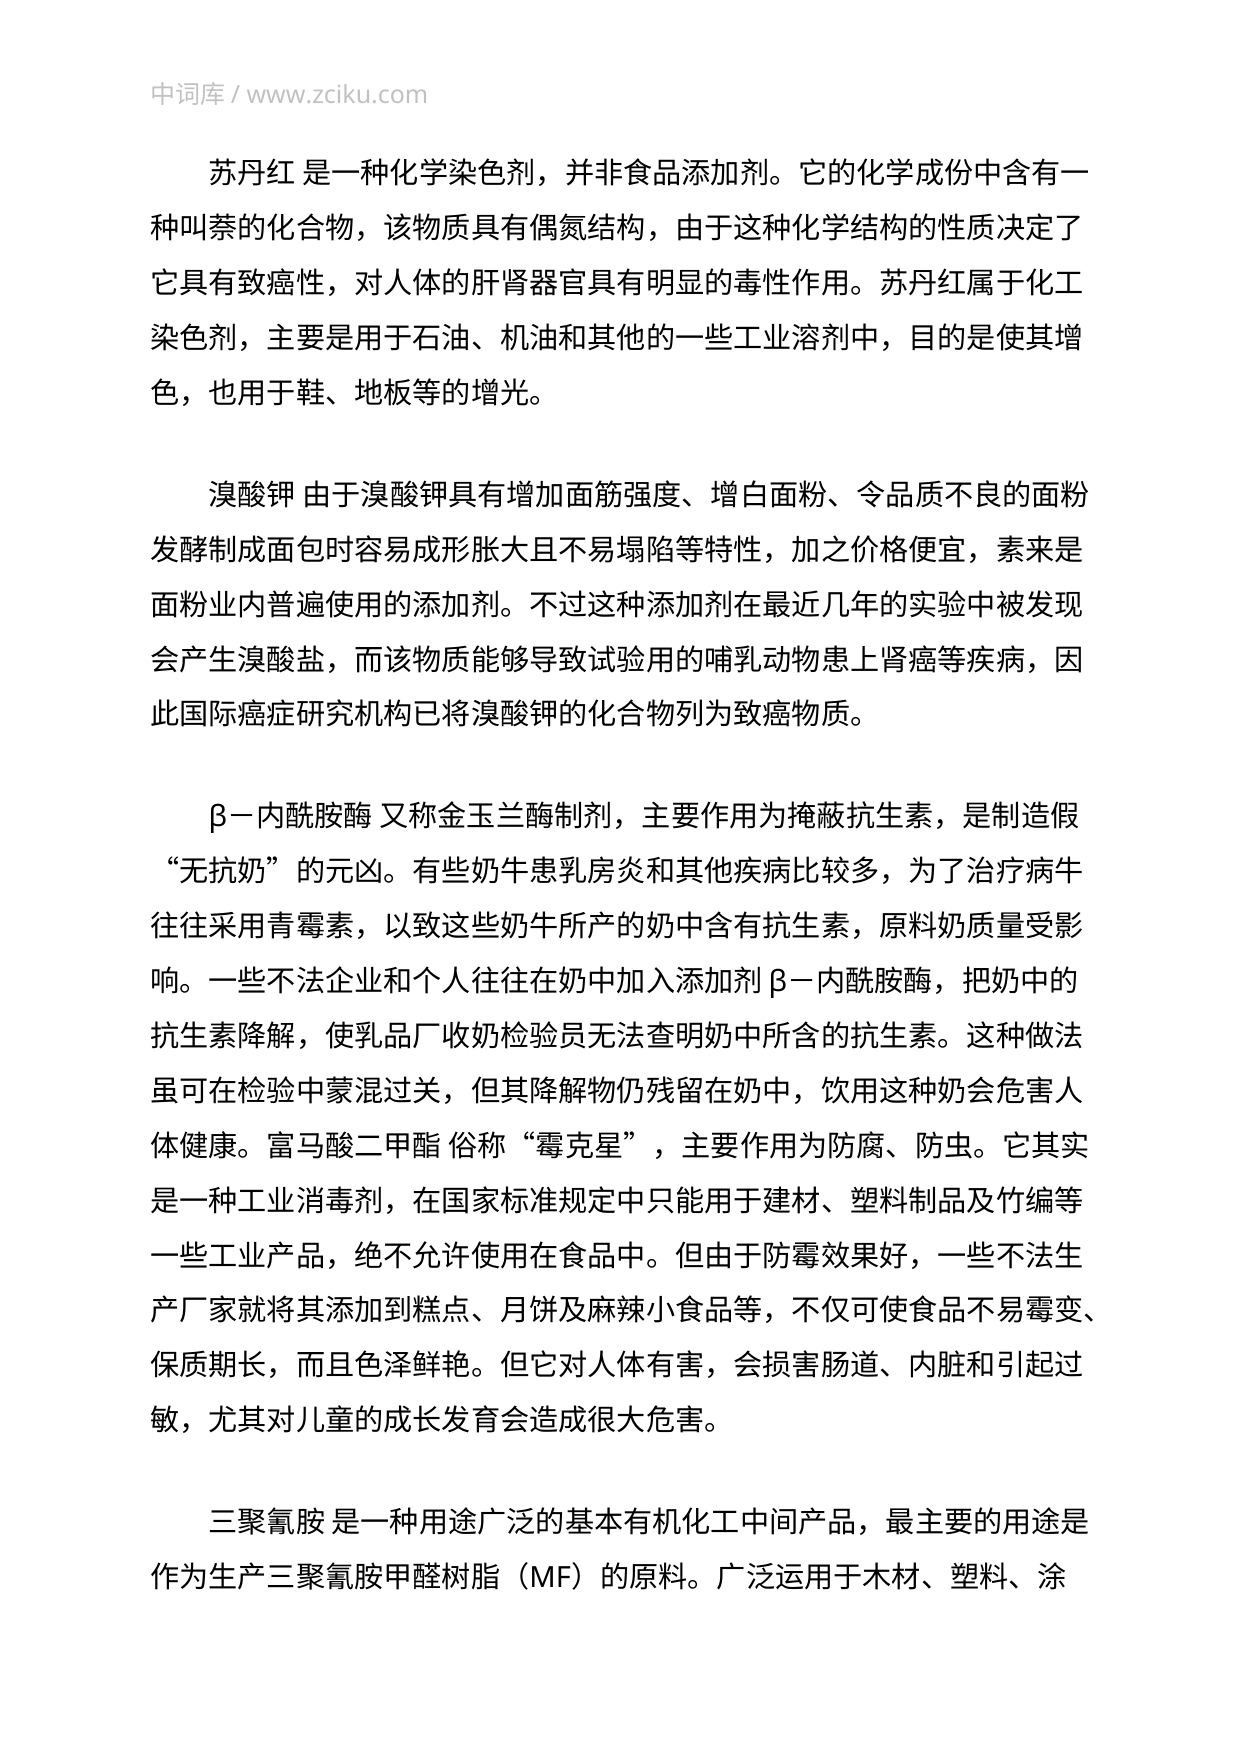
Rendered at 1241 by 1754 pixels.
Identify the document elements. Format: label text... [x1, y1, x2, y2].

text β－内酰胺酶 又称金玉兰酶制剂，主要作用为掩蔽抗生素，是制造假“无抗奶”的元凶。有些奶牛患乳房炎和其他疾病比较多，为了治疗病牛往往采用青霉素，以致这些奶牛所产的奶中含有抗生素，原料奶质量受影响。一些不法企业和个人往往在奶中加入添加剂β－内酰胺酶，把奶中的抗生素降解，使乳品厂收奶检验员无法查明奶中所含的抗生素。这种做法虽可在检验中蒙混过关，但其降解物仍残留在奶中，饮用这种奶会危害人体健康。富马酸二甲酯 俗称“霉克星”，主要作用为防腐、防虫。它其实是一种工业消毒剂，在国家标准规定中只能用于建材、塑料制品及竹编等一些工业产品，绝不允许使用在食品中。但由于防霉效果好，一些不法生产厂家就将其添加到糕点、月饼及麻辣小食品等，不仅可使食品不易霉变、保质期长，而且色泽鲜艳。但它对人体有害，会损害肠道、内脏和引起过敏，尤其对儿童的成长发育会造成很大危害。 [150, 793, 1090, 1439]
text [150, 1498, 1090, 1596]
text 溴酸钾 由于溴酸钾具有增加面筋强度、增白面粉、令品质不良的面粉发酵制成面包时容易成形胀大且不易塌陷等特性，加之价格便宜，素来是面粉业内普遍使用的添加剂。不过这种添加剂在最近几年的实验中被发现会产生溴酸盐，而该物质能够导致试验用的哺乳动物患上肾癌等疾病，因此国际癌症研究机构已将溴酸钾的化合物列为致癌物质。 [150, 471, 1090, 733]
text 苏丹红 是一种化学染色剂，并非食品添加剂。它的化学成份中含有一种叫萘的化合物，该物质具有偶氮结构，由于这种化学结构的性质决定了它具有致癌性，对人体的肝肾器官具有明显的毒性作用。苏丹红属于化工染色剂，主要是用于石油、机油和其他的一些工业溶剂中，目的是使其增色，也用于鞋、地板等的增光。 [150, 150, 1090, 412]
